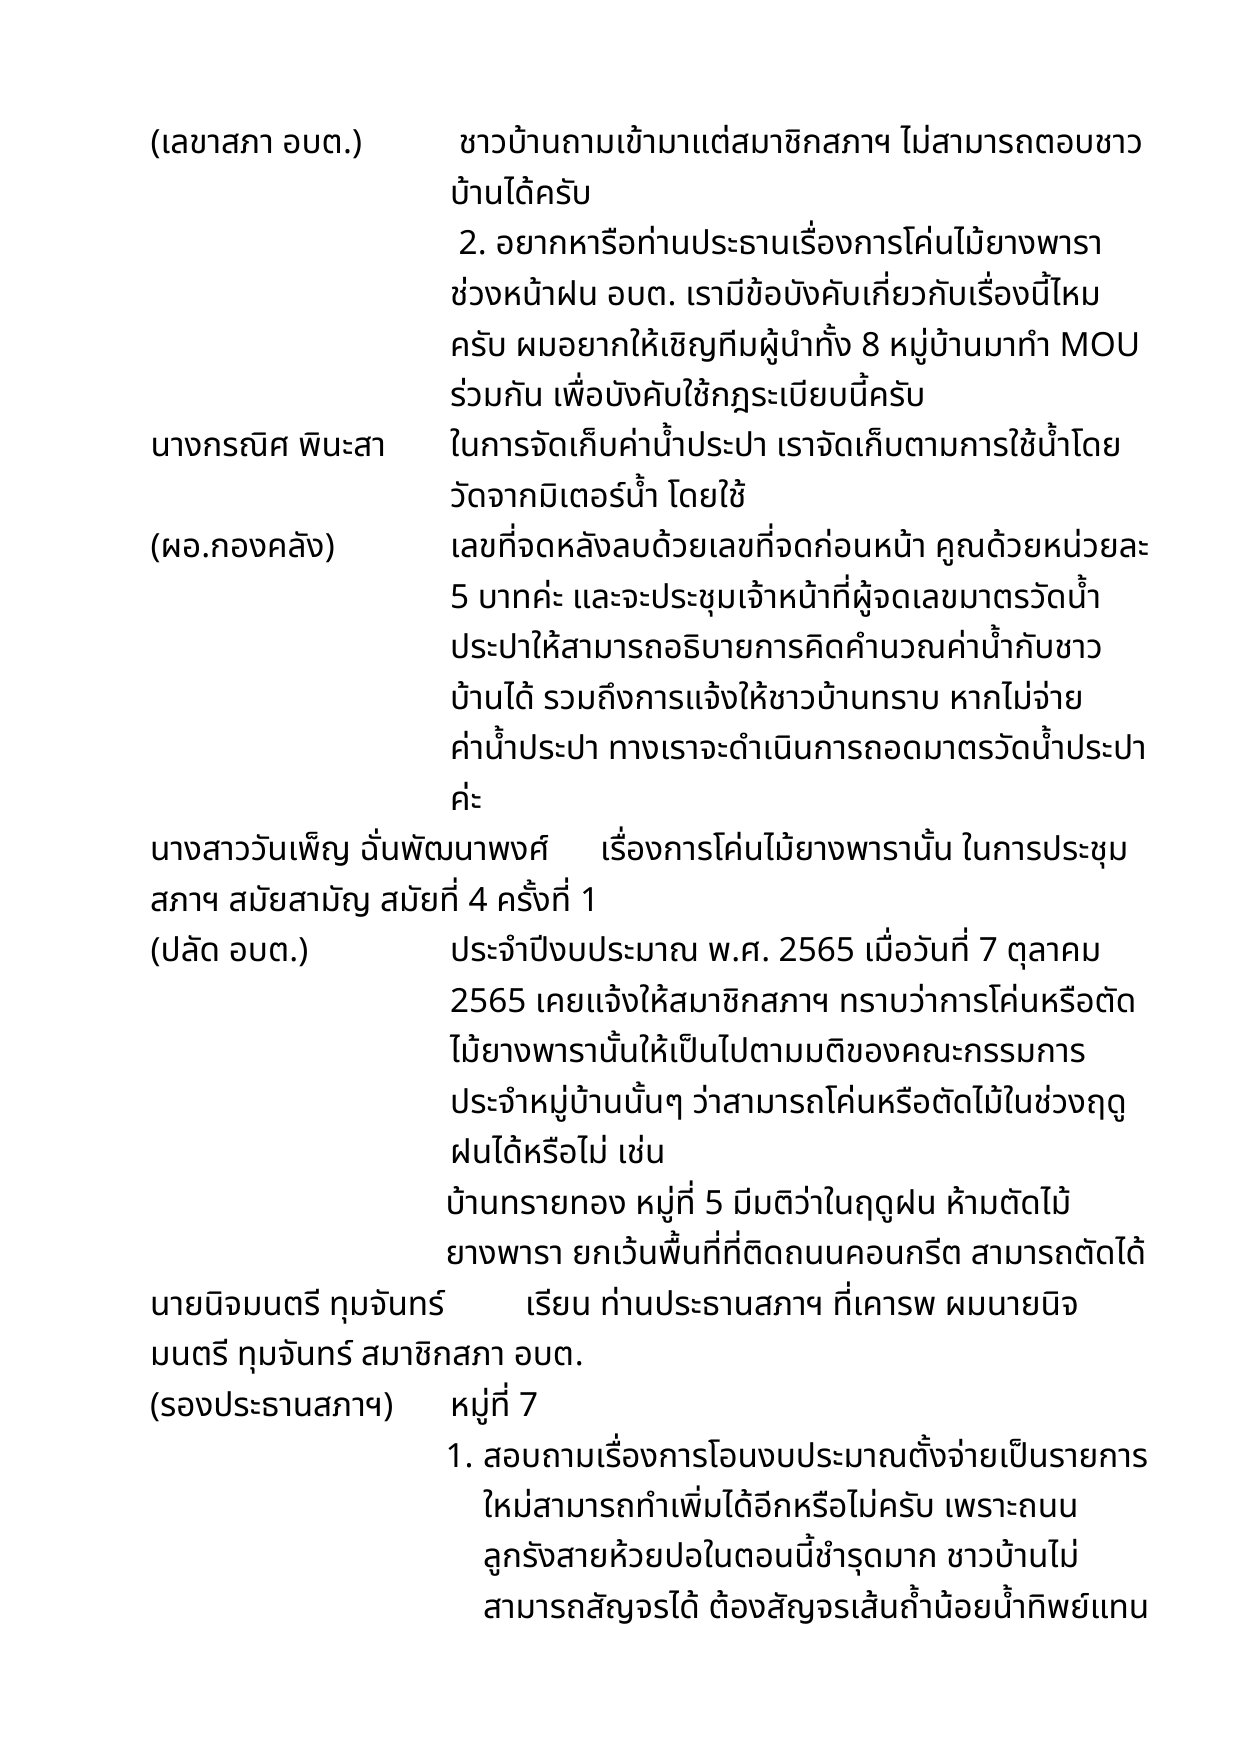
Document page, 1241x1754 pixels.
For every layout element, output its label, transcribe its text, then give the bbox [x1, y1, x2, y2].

text นางกรณิศ พินะสา ในการจัดเก็บค่าน้ำประปา เราจัดเก็บตามการใช้น้ำโดยวัดจากมิเตอร์น้ำ โดยใช้ [150, 421, 1152, 522]
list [445, 1431, 1152, 1633]
text นางสาววันเพ็ญ ฉั่นพัฒนาพงศ์ เรื่องการโค่นไม้ยางพารานั้น ในการประชุมสภาฯ สมัยสามัญ สมัยที่ 4 ครั้งที่ 1 [150, 825, 1152, 926]
text บ้านทรายทอง หมู่ที่ 5 มีมติว่าในฤดูฝน ห้ามตัดไม้ยางพารา ยกเว้นพื้นที่ที่ติดถนนคอนกรีต สามารถตัดได้ [181, 1179, 1152, 1280]
text นายนิจมนตรี ทุมจันทร์ เรียน ท่านประธานสภาฯ ที่เคารพ ผมนายนิจมนตรี ทุมจันทร์ สมาชิกสภา อบต. [150, 1280, 1152, 1381]
text (ปลัด อบต.) ประจำปีงบประมาณ พ.ศ. 2565 เมื่อวันที่ 7 ตุลาคม 2565 เคยแจ้งให้สมาชิกสภาฯ ทราบว่าการโค่นหรือตัดไม้ยางพารานั้นให้เป็นไปตามมติของคณะกรรมการประจำหมู่บ้านนั้นๆ ว่าสามารถโค่นหรือตัดไม้ในช่วงฤดูฝนได้หรือไม่ เช่น [150, 926, 1152, 1179]
text 2. อยากหารือท่านประธานเรื่องการโค่นไม้ยางพาราช่วงหน้าฝน อบต. เรามีข้อบังคับเกี่ยวกับเรื่องนี้ไหมครับ ผมอยากให้เชิญทีมผู้นำทั้ง 8 หมู่บ้านมาทำ MOU ร่วมกัน เพื่อบังคับใช้กฎระเบียบนี้ครับ [150, 219, 1152, 421]
text (รองประธานสภาฯ) หมู่ที่ 7 [150, 1381, 1152, 1431]
text (ผอ.กองคลัง) เลขที่จดหลังลบด้วยเลขที่จดก่อนหน้า คูณด้วยหน่วยละ 5 บาทค่ะ และจะประชุมเจ้าหน้าที่ผู้จดเลขมาตรวัดน้ำประปาให้สามารถอธิบายการคิดคำนวณค่าน้ำกับชาวบ้านได้ รวมถึงการแจ้งให้ชาวบ้านทราบ หากไม่จ่ายค่าน้ำประปา ทางเราจะดำเนินการถอดมาตรวัดน้ำประปาค่ะ [150, 522, 1152, 825]
text (เลขาสภา อบต.) ชาวบ้านถามเข้ามาแต่สมาชิกสภาฯ ไม่สามารถตอบชาวบ้านได้ครับ [150, 118, 1152, 219]
